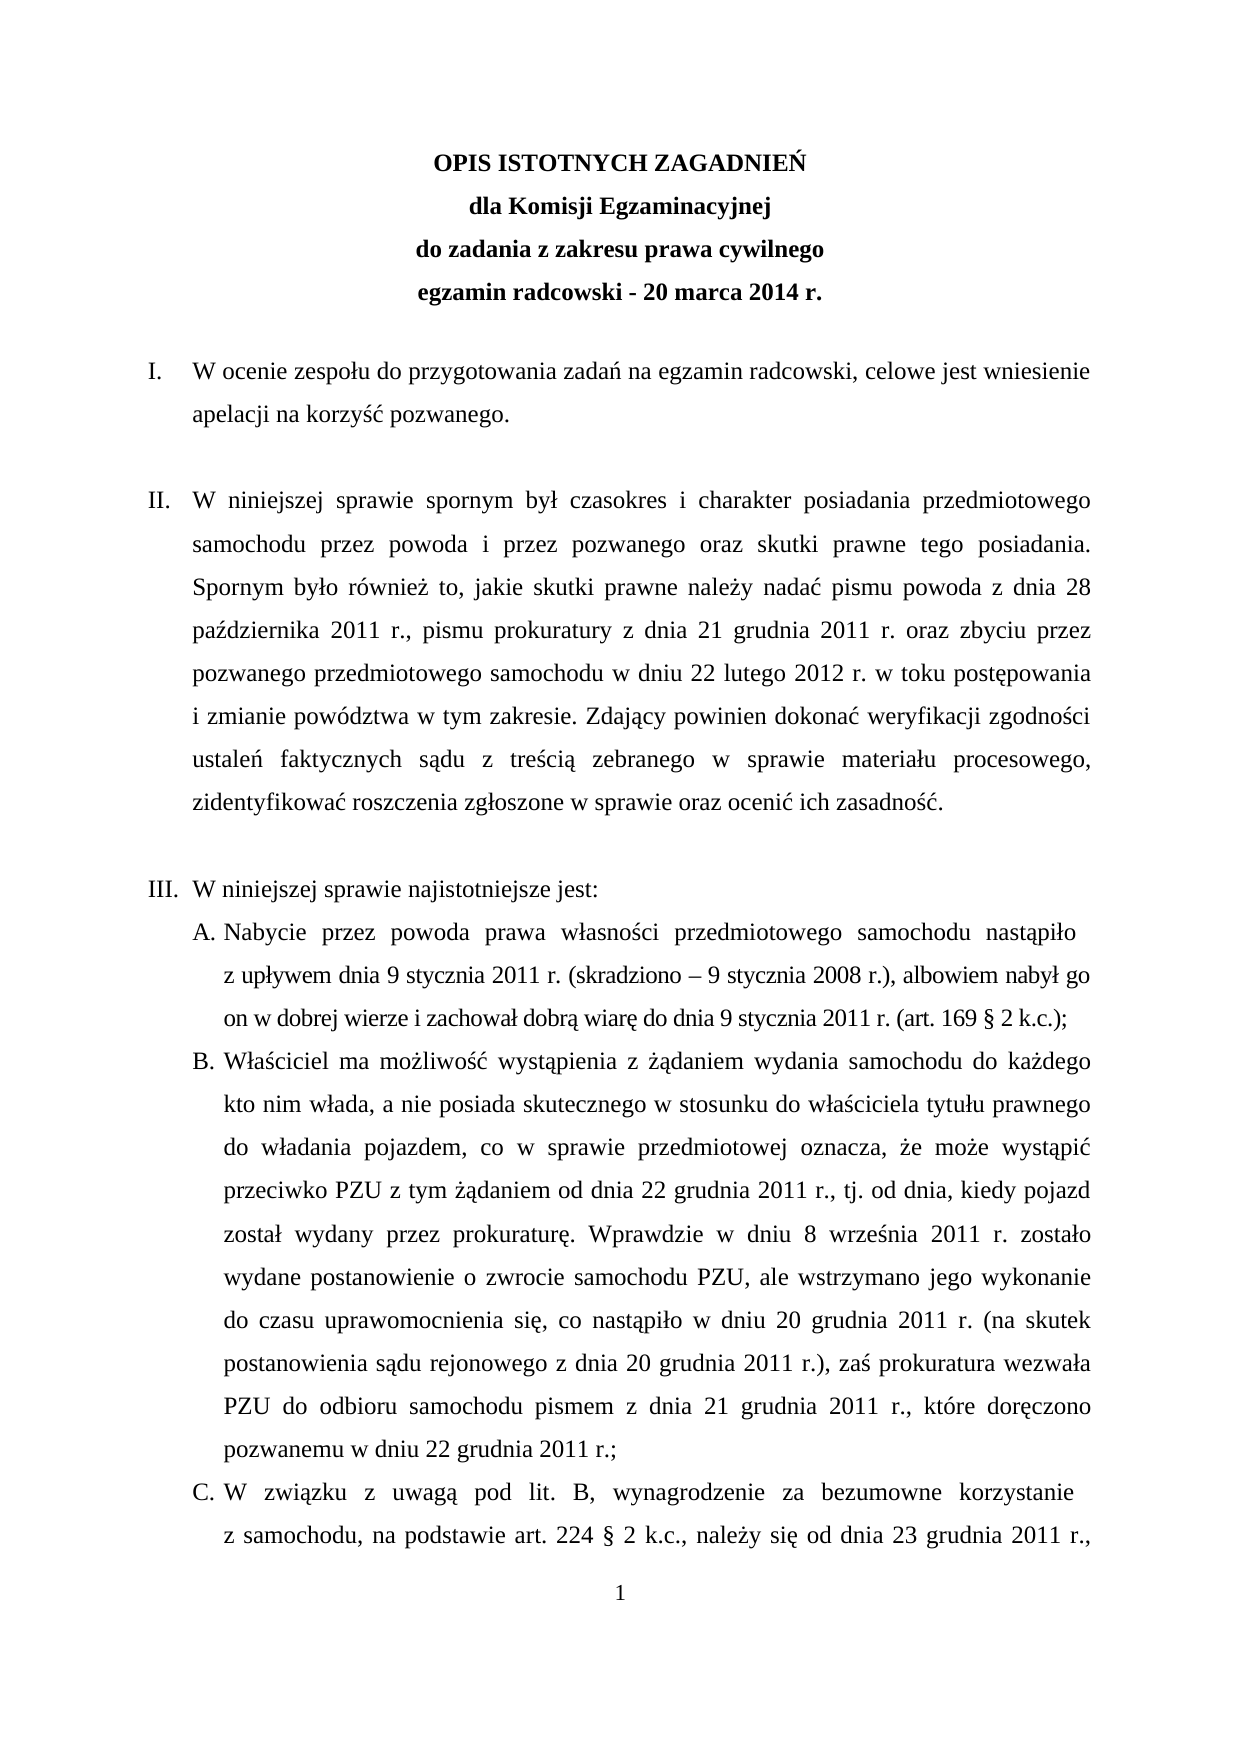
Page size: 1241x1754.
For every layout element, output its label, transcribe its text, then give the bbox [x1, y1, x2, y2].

list W ocenie zespołu do przygotowania zadań na egzamin radcowski, celowe jest wniesienie apelacji na korzyść pozwanego. [148, 356, 1092, 428]
list W niniejszej sprawie spornym był czasokres i charakter posiadania przedmiotowego samochodu przez powoda i przez pozwanego oraz skutki prawne tego posiadania. Spornym było również to, jakie skutki prawne należy nadać pismu powoda z dnia 28 października 2011 r., pismu prokuratury z dnia 21 grudnia 2011 r. oraz zbyciu przez pozwanego przedmiotowego samochodu w dniu 22 lutego 2012 r. w toku postępowania i zmianie powództwa w tym zakresie. Zdający powinien dokonać weryfikacji zgodności ustaleń faktycznych sądu z treścią zebranego w sprawie materiału procesowego, zidentyfikować roszczenia zgłoszone w sprawie oraz ocenić ich zasadność. [148, 486, 1092, 816]
text egzamin radcowski - 20 marca 2014 r. [148, 277, 1092, 306]
text OPIS ISTOTNYCH ZAGADNIEŃ [148, 148, 1092, 176]
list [192, 1477, 1092, 1549]
text dla Komisji Egzaminacyjnej [148, 191, 1092, 219]
text do zadania z zakresu prawa cywilnego [148, 234, 1092, 263]
list W niniejszej sprawie najistotniejsze jest: [148, 874, 1092, 902]
list Nabycie przez powoda prawa własności przedmiotowego samochodu nastąpiło z upływem dnia 9 stycznia 2011 r. (skradziono – 9 stycznia 2008 r.), albowiem nabył go on w dobrej wierze i zachował dobrą wiarę do dnia 9 stycznia 2011 r. (art. 169 § 2 k.c.); [192, 917, 1092, 1032]
list Właściciel ma możliwość wystąpienia z żądaniem wydania samochodu do każdego kto nim włada, a nie posiada skutecznego w stosunku do właściciela tytułu prawnego do władania pojazdem, co w sprawie przedmiotowej oznacza, że może wystąpić przeciwko PZU z tym żądaniem od dnia 22 grudnia 2011 r., tj. od dnia, kiedy pojazd został wydany przez prokuraturę. Wprawdzie w dniu 8 września 2011 r. zostało wydane postanowienie o zwrocie samochodu PZU, ale wstrzymano jego wykonanie do czasu uprawomocnienia się, co nastąpiło w dniu 20 grudnia 2011 r. (na skutek postanowienia sądu rejonowego z dnia 20 grudnia 2011 r.), zaś prokuratura wezwała PZU do odbioru samochodu pismem z dnia 21 grudnia 2011 r., które doręczono pozwanemu w dniu 22 grudnia 2011 r.; [192, 1046, 1092, 1463]
